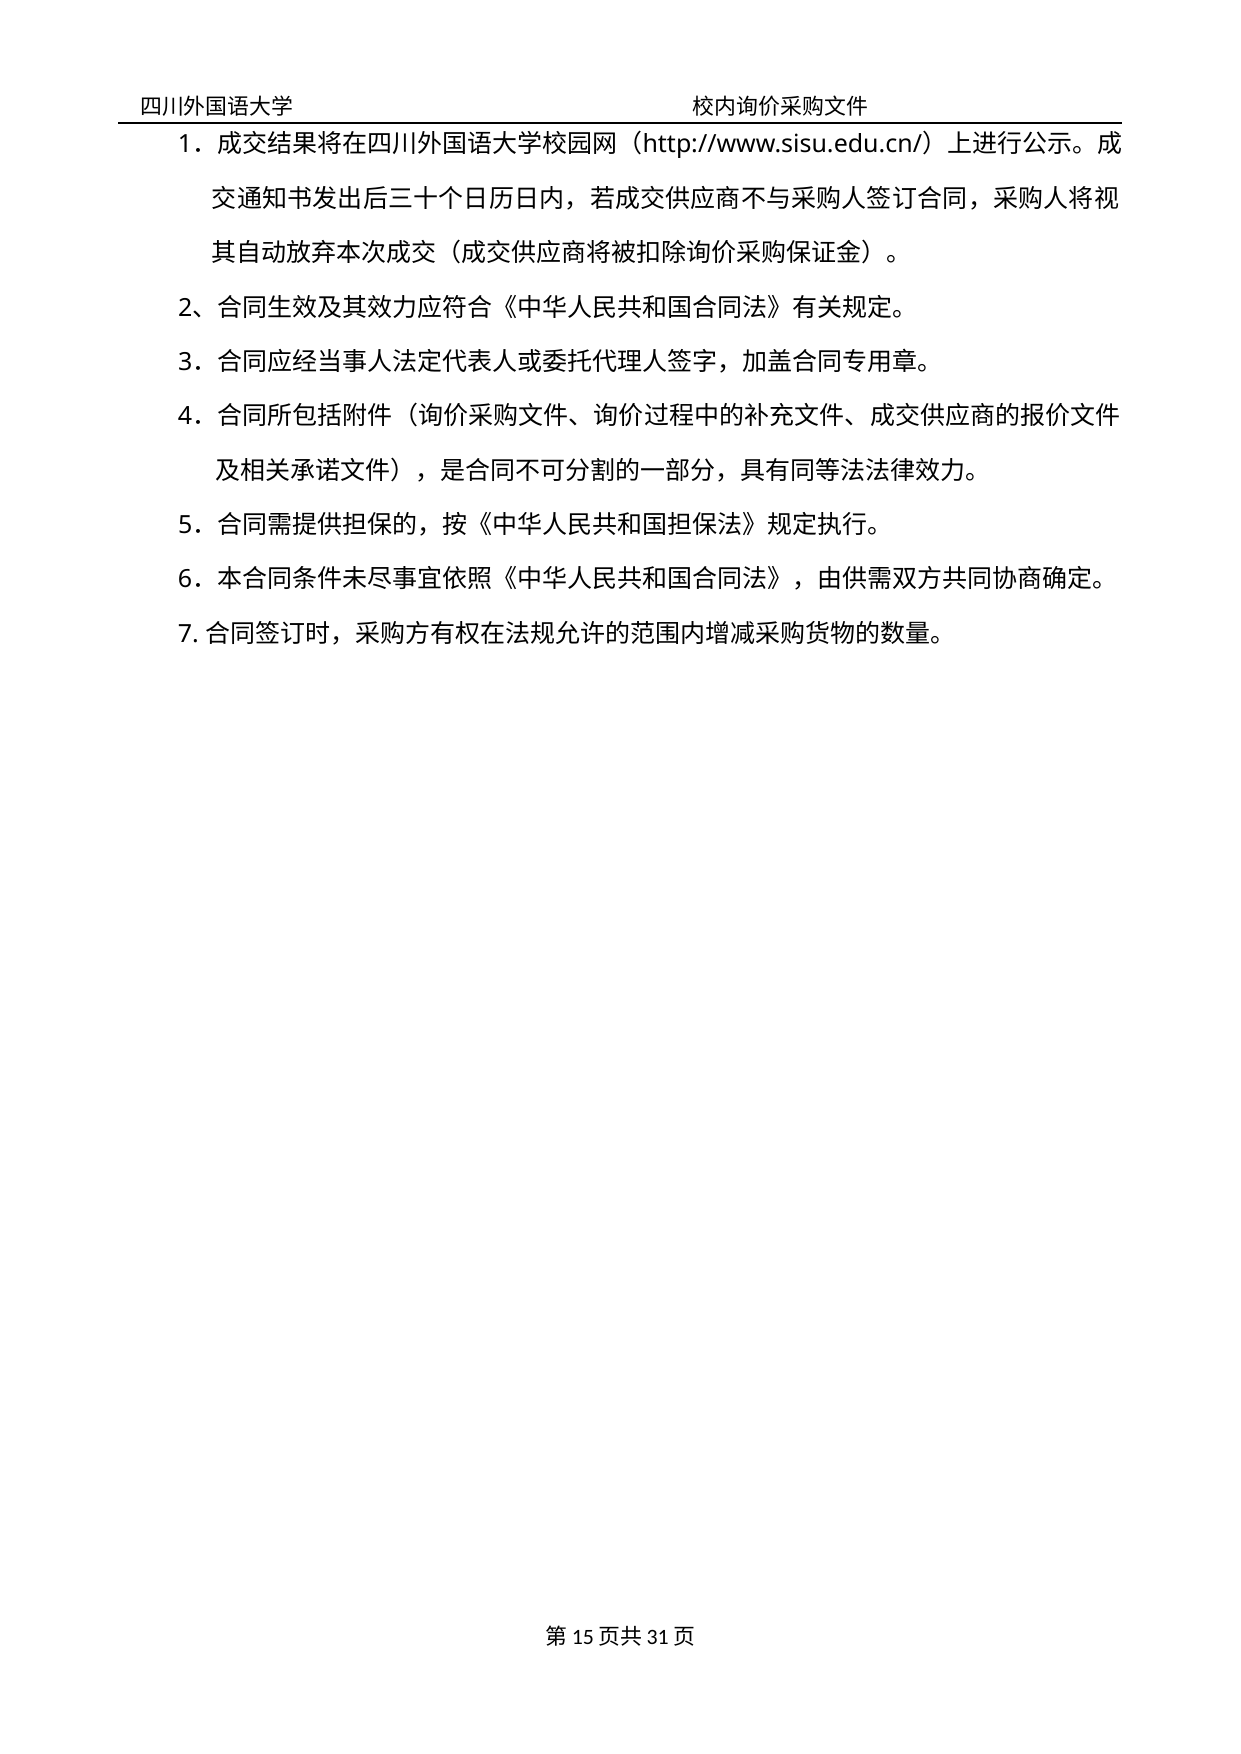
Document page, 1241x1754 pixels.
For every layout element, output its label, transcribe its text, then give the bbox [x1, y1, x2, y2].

text 2、合同生效及其效力应符合《中华人民共和国合同法》有关规定。 [118, 287, 1122, 323]
text 5．合同需提供担保的，按《中华人民共和国担保法》规定执行。 [118, 504, 1122, 541]
text 3．合同应经当事人法定代表人或委托代理人签字，加盖合同专用章。 [118, 341, 1122, 378]
text 7. 合同签订时，采购方有权在法规允许的范围内增减采购货物的数量。 [178, 613, 1122, 649]
text 1．成交结果将在四川外国语大学校园网（http://www.sisu.edu.cn/）上进行公示。成交通知书发出后三十个日历日内，若成交供应商不与采购人签订合同，采购人将视其自动放弃本次成交（成交供应商将被扣除询价采购保证金）。 [178, 124, 1122, 269]
text 6．本合同条件未尽事宜依照《中华人民共和国合同法》，由供需双方共同协商确定。 [178, 559, 1122, 595]
text 4．合同所包括附件（询价采购文件、询价过程中的补充文件、成交供应商的报价文件及相关承诺文件），是合同不可分割的一部分，具有同等法法律效力。 [178, 396, 1122, 486]
